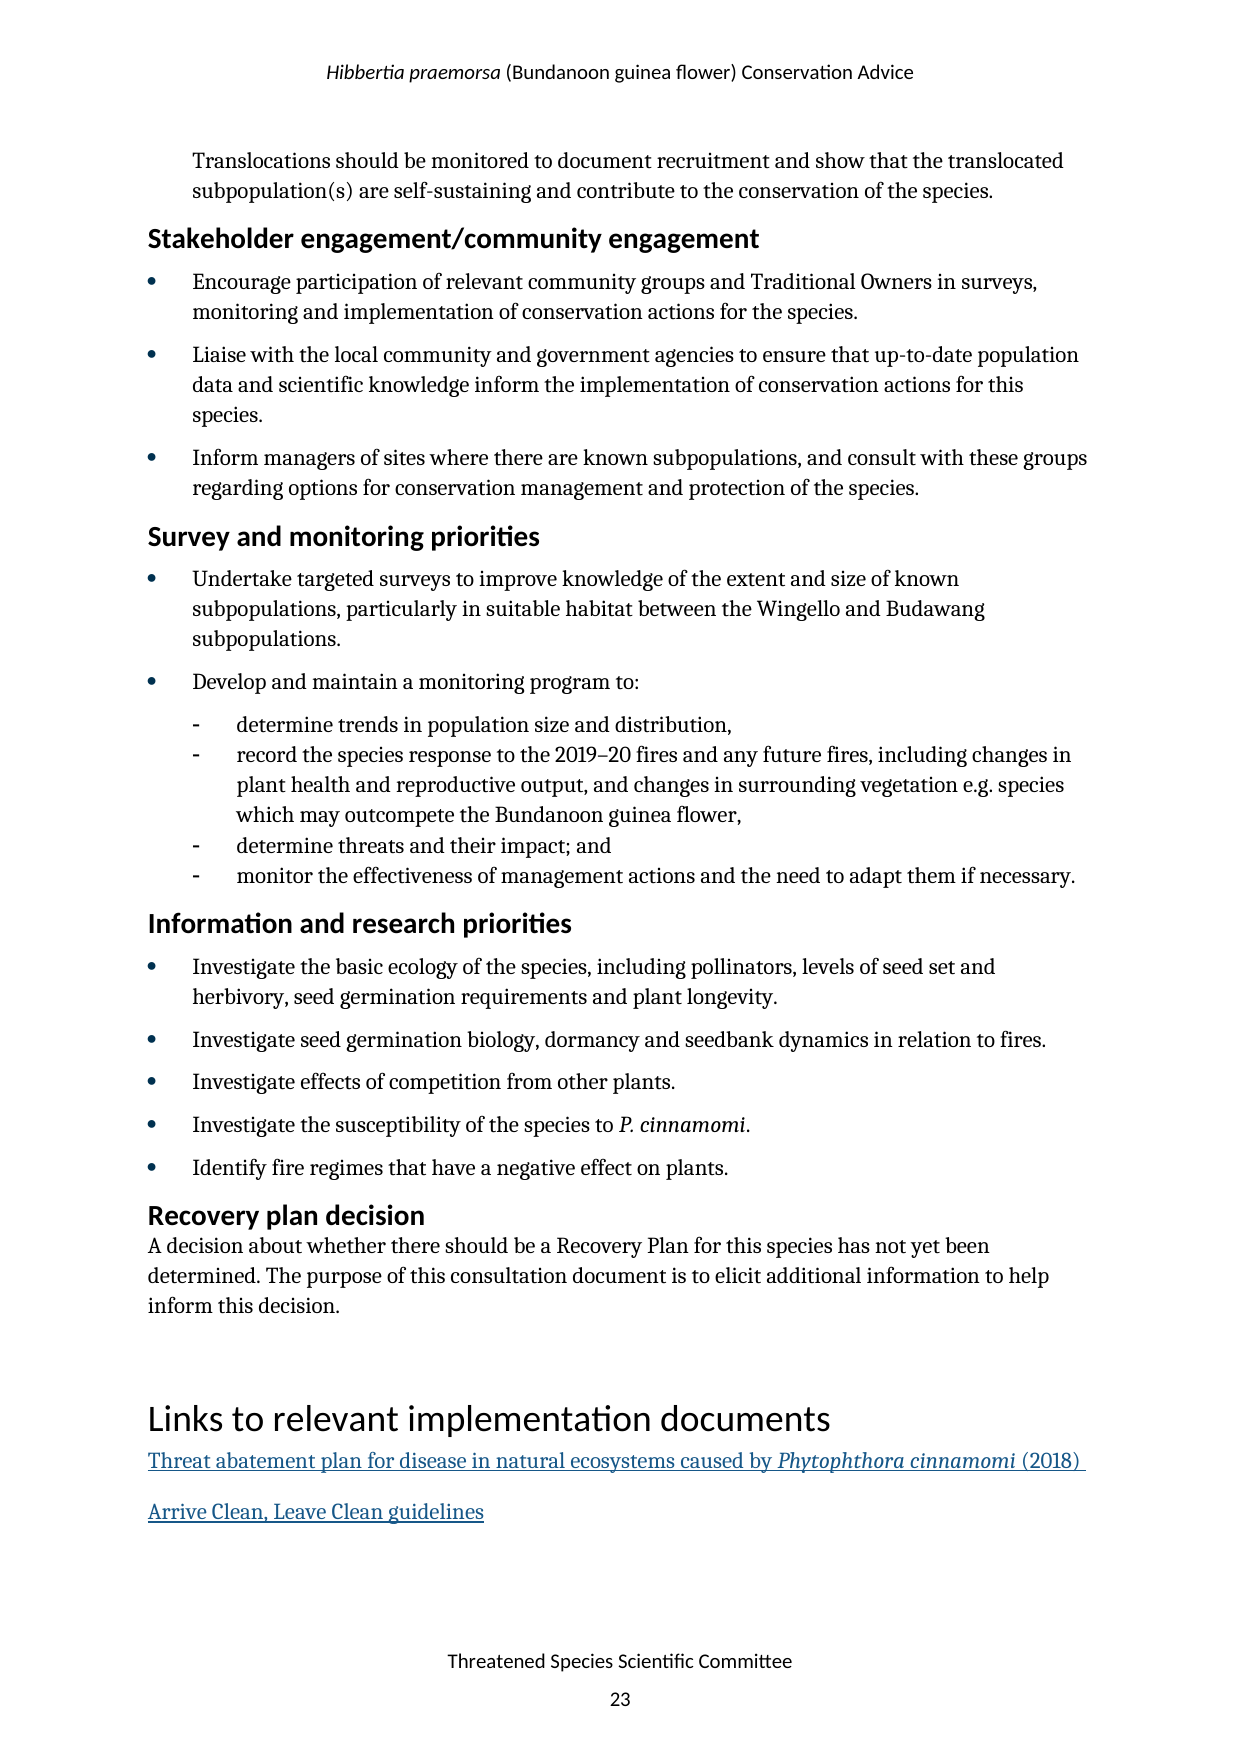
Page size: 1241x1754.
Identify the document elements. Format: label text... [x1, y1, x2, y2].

subtitle Links to relevant implementation documents [148, 1395, 1092, 1441]
list Develop and maintain a monitoring program to: [148, 669, 1092, 695]
list Investigate effects of competition from other plants. [148, 1069, 1092, 1096]
list Inform managers of sites where there are known subpopulations, and consult with these groups regarding options for conservation management and protection of the species. [148, 445, 1092, 501]
list Encourage participation of relevant community groups and Traditional Owners in surveys, monitoring and implementation of conservation actions for the species. [148, 269, 1092, 325]
list record the species response to the 2019–20 fires and any future fires, including changes in plant health and reproductive output, and changes in surrounding vegetation e.g. species which may outcompete the Bundanoon guinea flower, [192, 742, 1092, 829]
subtitle Information and research priorities [148, 905, 1092, 941]
list Identify fire regimes that have a negative effect on plants. [148, 1154, 1092, 1181]
text A decision about whether there should be a Recovery Plan for this species has not yet been determined. The purpose of this consultation document is to elicit additional information to help inform this decision. [148, 1233, 1092, 1320]
list Investigate the basic ecology of the species, including pollinators, levels of seed set and herbivory, seed germination requirements and plant longevity. [148, 953, 1092, 1010]
subtitle Stakeholder engagement/community engagement [148, 221, 1092, 256]
list Investigate seed germination biology, dormancy and seedbank dynamics in relation to fires. [148, 1026, 1092, 1053]
text Arrive Clean, Leave Clean guidelines [148, 1499, 1092, 1525]
list Undertake targeted surveys to improve knowledge of the extent and size of known subpopulations, particularly in suitable habitat between the Wingello and Budawang subpopulations. [148, 566, 1092, 653]
subtitle Survey and monitoring priorities [148, 518, 1092, 553]
list Investigate the susceptibility of the species to P. cinnamomi. [148, 1112, 1092, 1138]
text Threat abatement plan for disease in natural ecosystems caused by Phytophthora cinnamomi (2018) [148, 1447, 1092, 1474]
list determine trends in population size and distribution, [192, 712, 1092, 738]
subtitle Recovery plan decision [148, 1197, 1092, 1233]
list determine threats and their impact; and [192, 832, 1092, 859]
list monitor the effectiveness of management actions and the need to adapt them if necessary. [192, 863, 1092, 889]
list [148, 148, 1092, 204]
list Liaise with the local community and government agencies to ensure that up-to-date population data and scientific knowledge inform the implementation of conservation actions for this species. [148, 342, 1092, 428]
